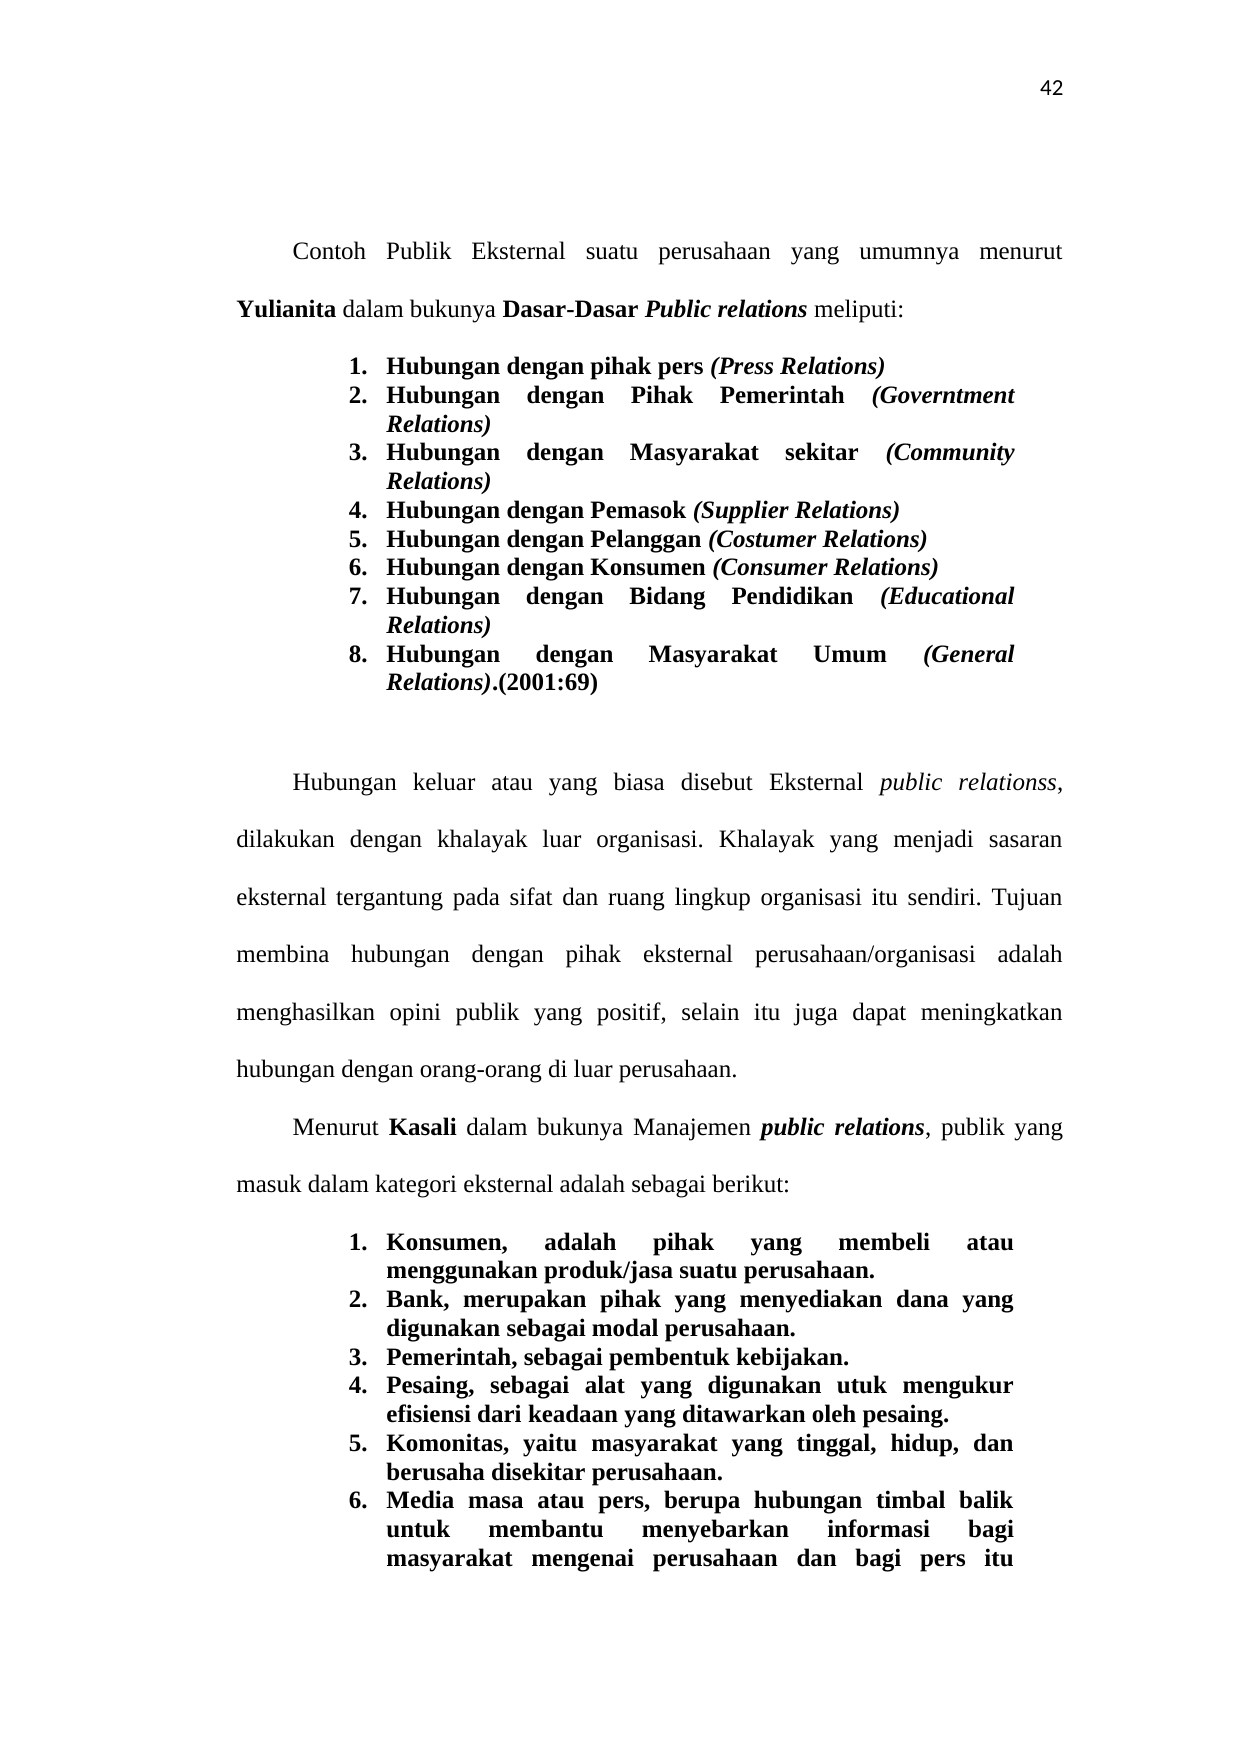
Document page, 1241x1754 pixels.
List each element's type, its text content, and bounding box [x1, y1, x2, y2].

list Hubungan dengan Konsumen (Consumer Relations) [349, 552, 1014, 581]
list Hubungan dengan Pihak Pemerintah (Governtment Relations) [349, 380, 1014, 437]
list Komonitas, yaitu masyarakat yang tinggal, hidup, dan berusaha disekitar perusahaan. [349, 1428, 1014, 1485]
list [349, 1485, 1014, 1572]
list Hubungan dengan Masyarakat sekitar (Community Relations) [349, 437, 1014, 495]
list Konsumen, adalah pihak yang membeli atau menggunakan produk/jasa suatu perusahaan. [349, 1227, 1014, 1284]
list Hubungan dengan Pelanggan (Costumer Relations) [349, 524, 1014, 552]
list Hubungan keluar atau yang biasa disebut Eksternal public relationss, dilakukan dengan khalayak luar organisasi. Khalayak yang menjadi sasaran eksternal tergantung pada sifat dan ruang lingkup organisasi itu sendiri. Tujuan membina hubungan dengan pihak eksternal perusahaan/organisasi adalah menghasilkan opini publik yang positif, selain itu juga dapat meningkatkan hubungan dengan orang-orang di luar perusahaan. [236, 767, 1063, 1083]
list Bank, merupakan pihak yang menyediakan dana yang digunakan sebagai modal perusahaan. [349, 1284, 1014, 1342]
list Hubungan dengan Pemasok (Supplier Relations) [349, 495, 1014, 524]
list Hubungan dengan pihak pers (Press Relations) [349, 351, 1014, 380]
list Menurut Kasali dalam bukunya Manajemen public relations, publik yang masuk dalam kategori eksternal adalah sebagai berikut: [236, 1112, 1063, 1198]
list Hubungan dengan Bidang Pendidikan (Educational Relations) [349, 581, 1014, 639]
list Contoh Publik Eksternal suatu perusahaan yang umumnya menurut Yulianita dalam bukunya Dasar-Dasar Public relations meliputi: [236, 236, 1063, 322]
list Hubungan dengan Masyarakat Umum (General Relations).(2001:69) [349, 639, 1014, 696]
list Pemerintah, sebagai pembentuk kebijakan. [349, 1342, 1014, 1370]
list Pesaing, sebagai alat yang digunakan utuk mengukur efisiensi dari keadaan yang ditawarkan oleh pesaing. [349, 1370, 1014, 1428]
